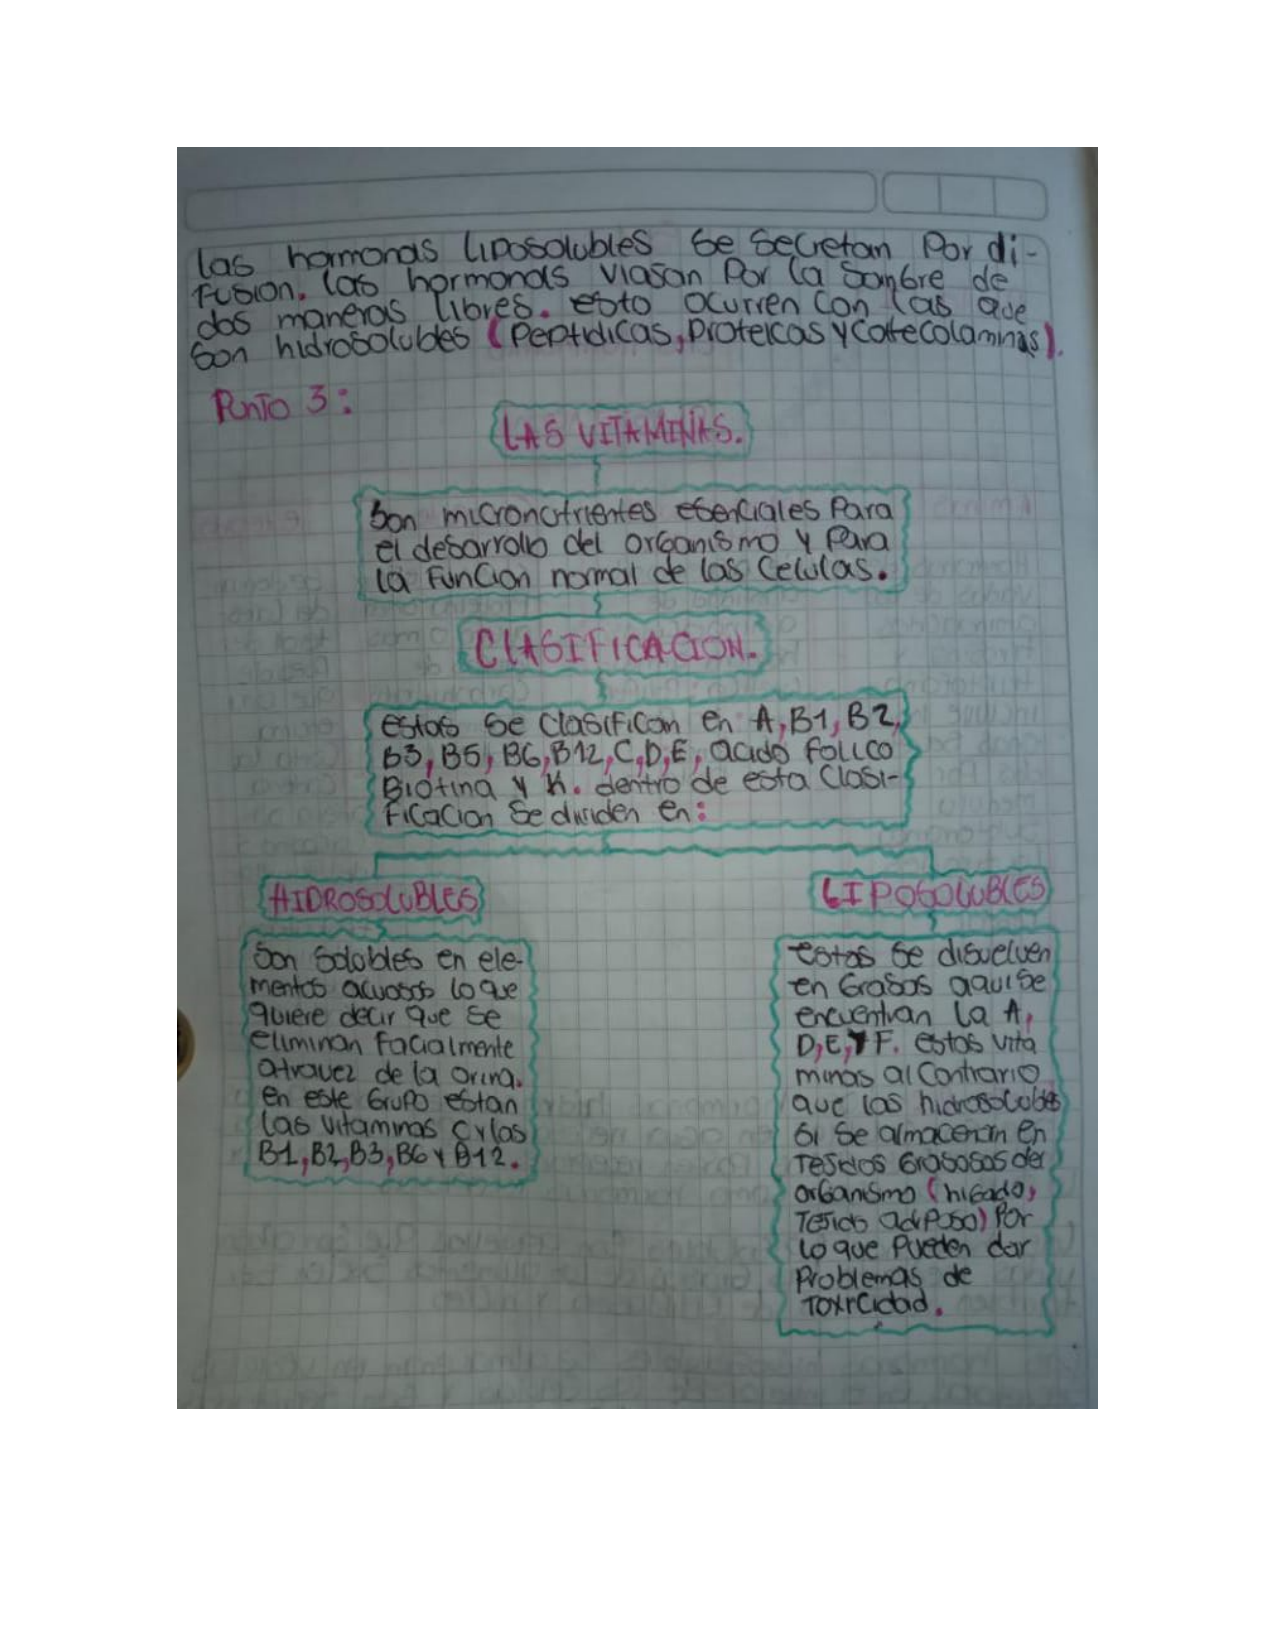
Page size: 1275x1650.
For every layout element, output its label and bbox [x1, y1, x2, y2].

picture [177, 147, 1098, 1409]
